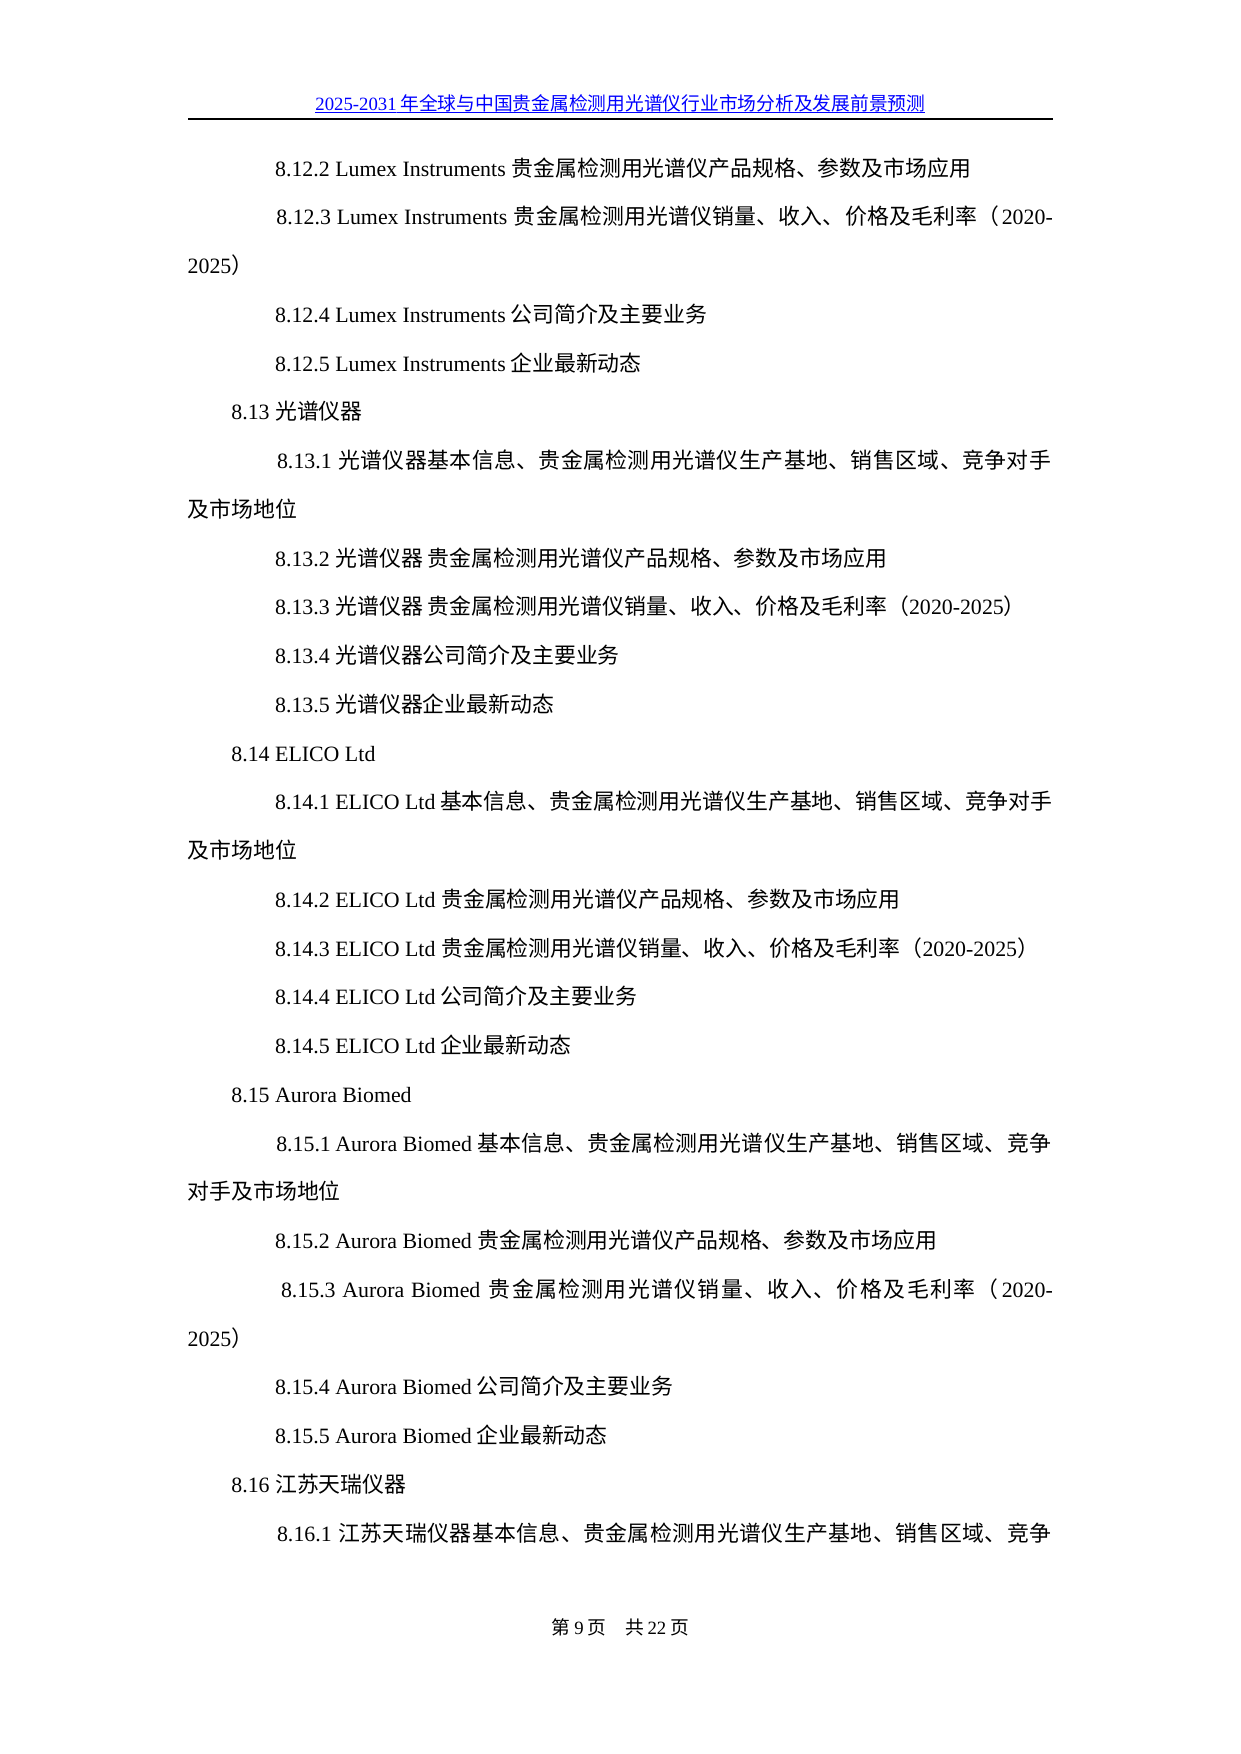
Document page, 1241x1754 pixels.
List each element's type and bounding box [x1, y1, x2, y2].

text [187, 150, 1053, 1548]
